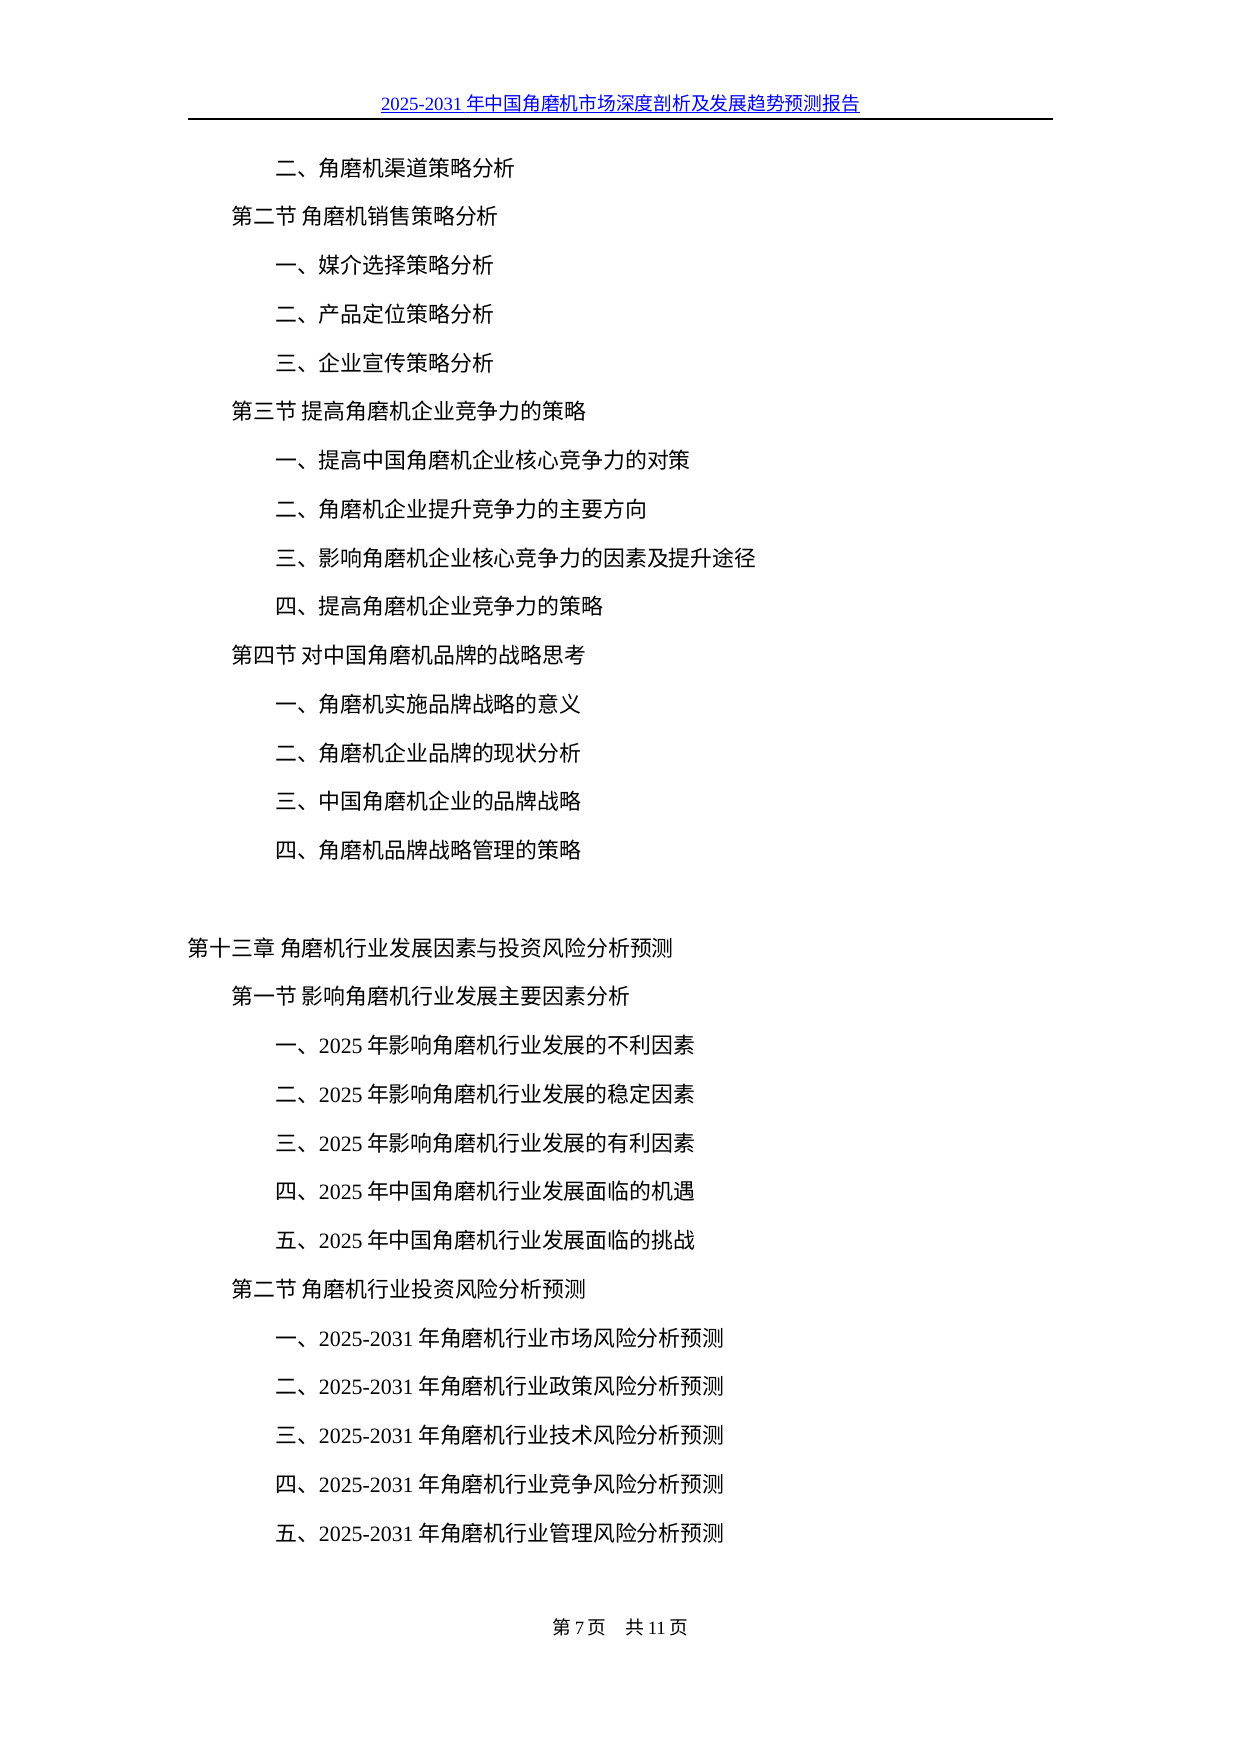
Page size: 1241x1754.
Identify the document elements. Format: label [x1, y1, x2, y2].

text [187, 150, 1053, 1548]
